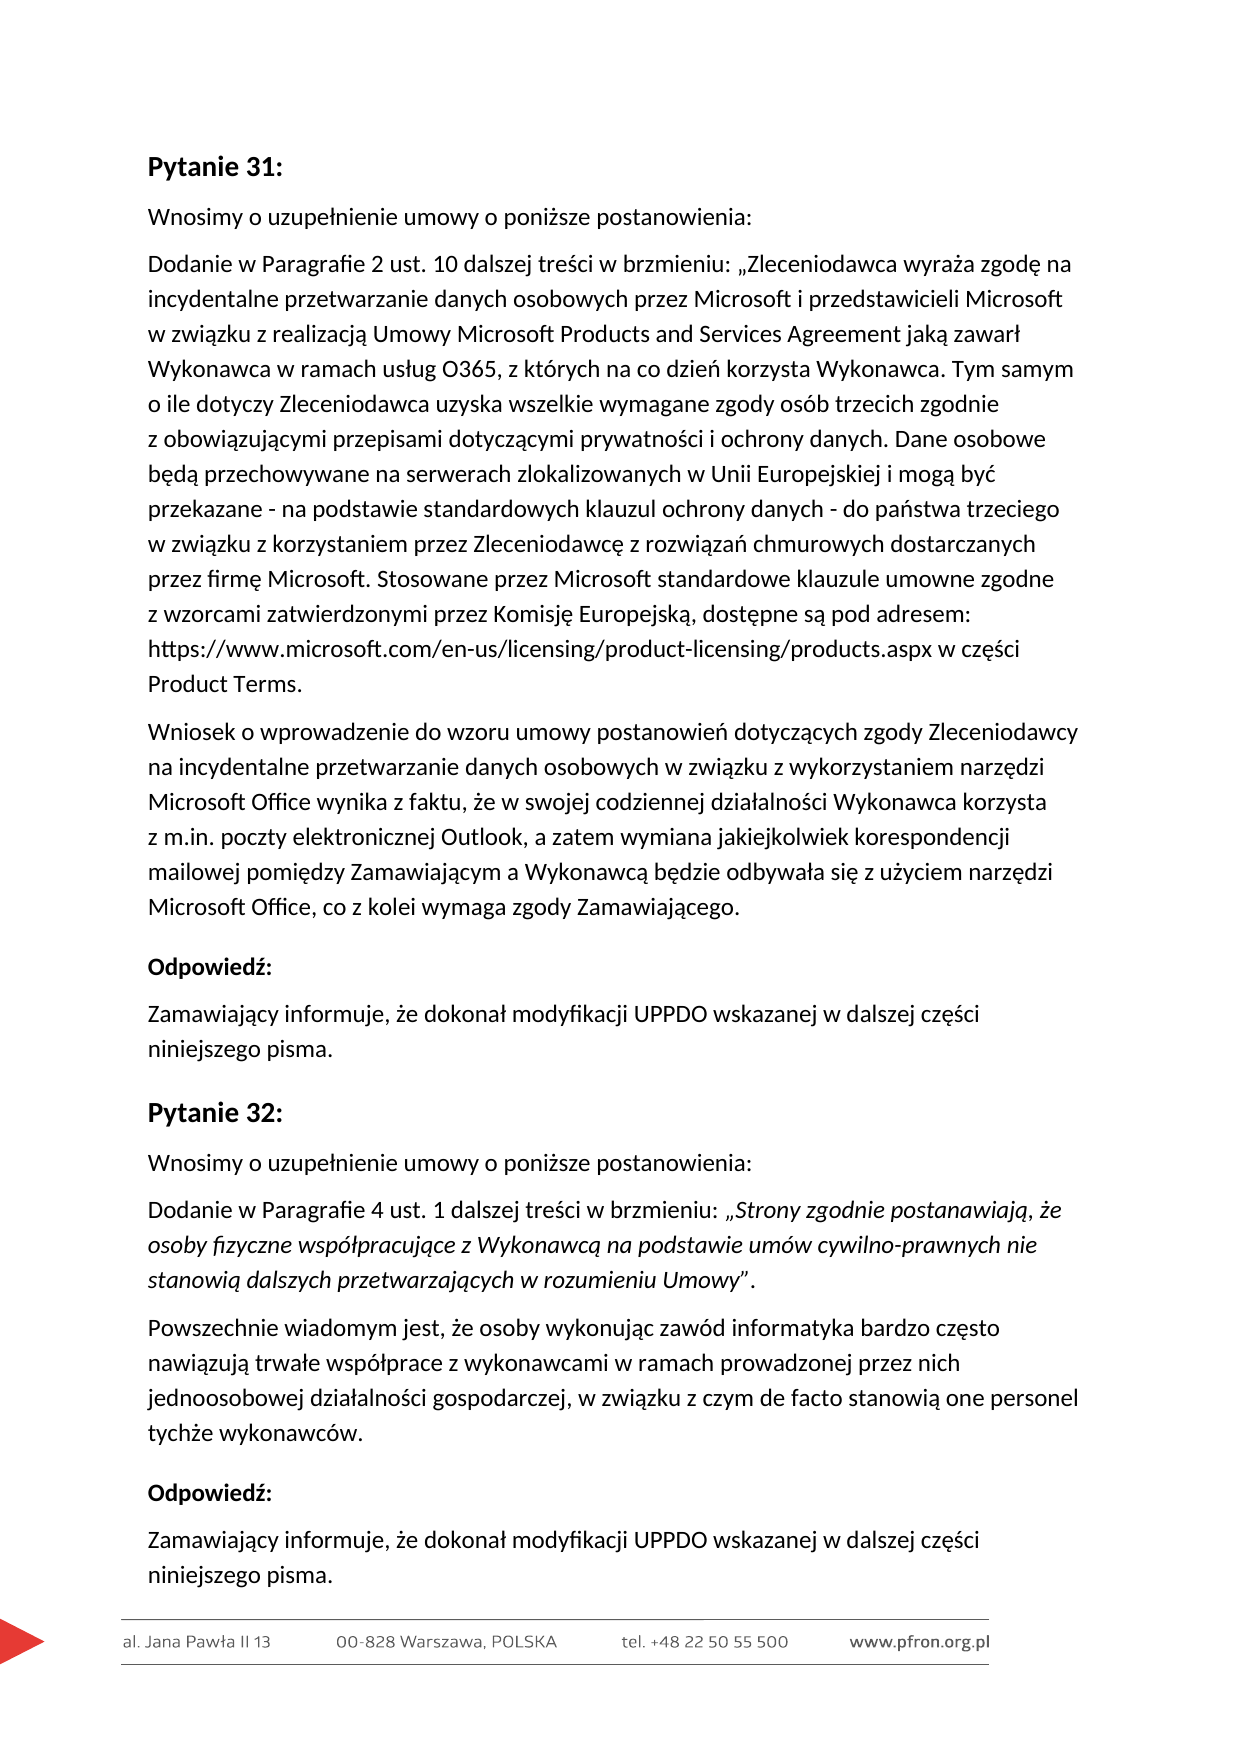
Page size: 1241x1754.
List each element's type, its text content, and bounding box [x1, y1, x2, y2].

subtitle Pytanie 31: [148, 148, 1092, 183]
subtitle Pytanie 32: [148, 1094, 1092, 1129]
text Wnosimy o uzupełnienie umowy o poniższe postanowienia: [148, 1147, 1092, 1178]
subtitle Odpowiedź: [148, 951, 1092, 982]
subtitle Odpowiedź: [148, 1477, 1092, 1508]
text Powszechnie wiadomym jest, że osoby wykonując zawód informatyka bardzo często nawiązują trwałe współprace z wykonawcami w ramach prowadzonej przez nich jednoosobowej działalności gospodarczej, w związku z czym de facto stanowią one personel tychże wykonawców. [148, 1312, 1092, 1448]
text Zamawiający informuje, że dokonał modyfikacji UPPDO wskazanej w dalszej części niniejszego pisma. [148, 999, 1092, 1064]
text Dodanie w Paragrafie 4 ust. 1 dalszej treści w brzmieniu: „Strony zgodnie postanawiają, że osoby fizyczne współpracujące z Wykonawcą na podstawie umów cywilno-prawnych nie stanowią dalszych przetwarzających w rozumieniu Umowy”. [148, 1194, 1092, 1295]
text Wniosek o wprowadzenie do wzoru umowy postanowień dotyczących zgody Zleceniodawcy na incydentalne przetwarzanie danych osobowych w związku z wykorzystaniem narzędzi Microsoft Office wynika z faktu, że w swojej codziennej działalności Wykonawca korzysta z m.in. poczty elektronicznej Outlook, a zatem wymiana jakiejkolwiek korespondencji mailowej pomiędzy Zamawiającym a Wykonawcą będzie odbywała się z użyciem narzędzi Microsoft Office, co z kolei wymaga zgody Zamawiającego. [148, 716, 1092, 922]
text Dodanie w Paragrafie 2 ust. 10 dalszej treści w brzmieniu: „Zleceniodawca wyraża zgodę na incydentalne przetwarzanie danych osobowych przez Microsoft i przedstawicieli Microsoft w związku z realizacją Umowy Microsoft Products and Services Agreement jaką zawarł Wykonawca w ramach usług O365, z których na co dzień korzysta Wykonawca. Tym samym o ile dotyczy Zleceniodawca uzyska wszelkie wymagane zgody osób trzecich zgodnie z obowiązującymi przepisami dotyczącymi prywatności i ochrony danych. Dane osobowe będą przechowywane na serwerach zlokalizowanych w Unii Europejskiej i mogą być przekazane - na podstawie standardowych klauzul ochrony danych - do państwa trzeciego w związku z korzystaniem przez Zleceniodawcę z rozwiązań chmurowych dostarczanych przez firmę Microsoft. Stosowane przez Microsoft standardowe klauzule umowne zgodne z wzorcami zatwierdzonymi przez Komisję Europejską, dostępne są pod adresem: https://www.microsoft.com/en-us/licensing/product-licensing/products.aspx w części Product Terms. [148, 249, 1092, 699]
text Zamawiający informuje, że dokonał modyfikacji UPPDO wskazanej w dalszej części niniejszego pisma. [148, 1524, 1092, 1590]
text Wnosimy o uzupełnienie umowy o poniższe postanowienia: [148, 201, 1092, 232]
